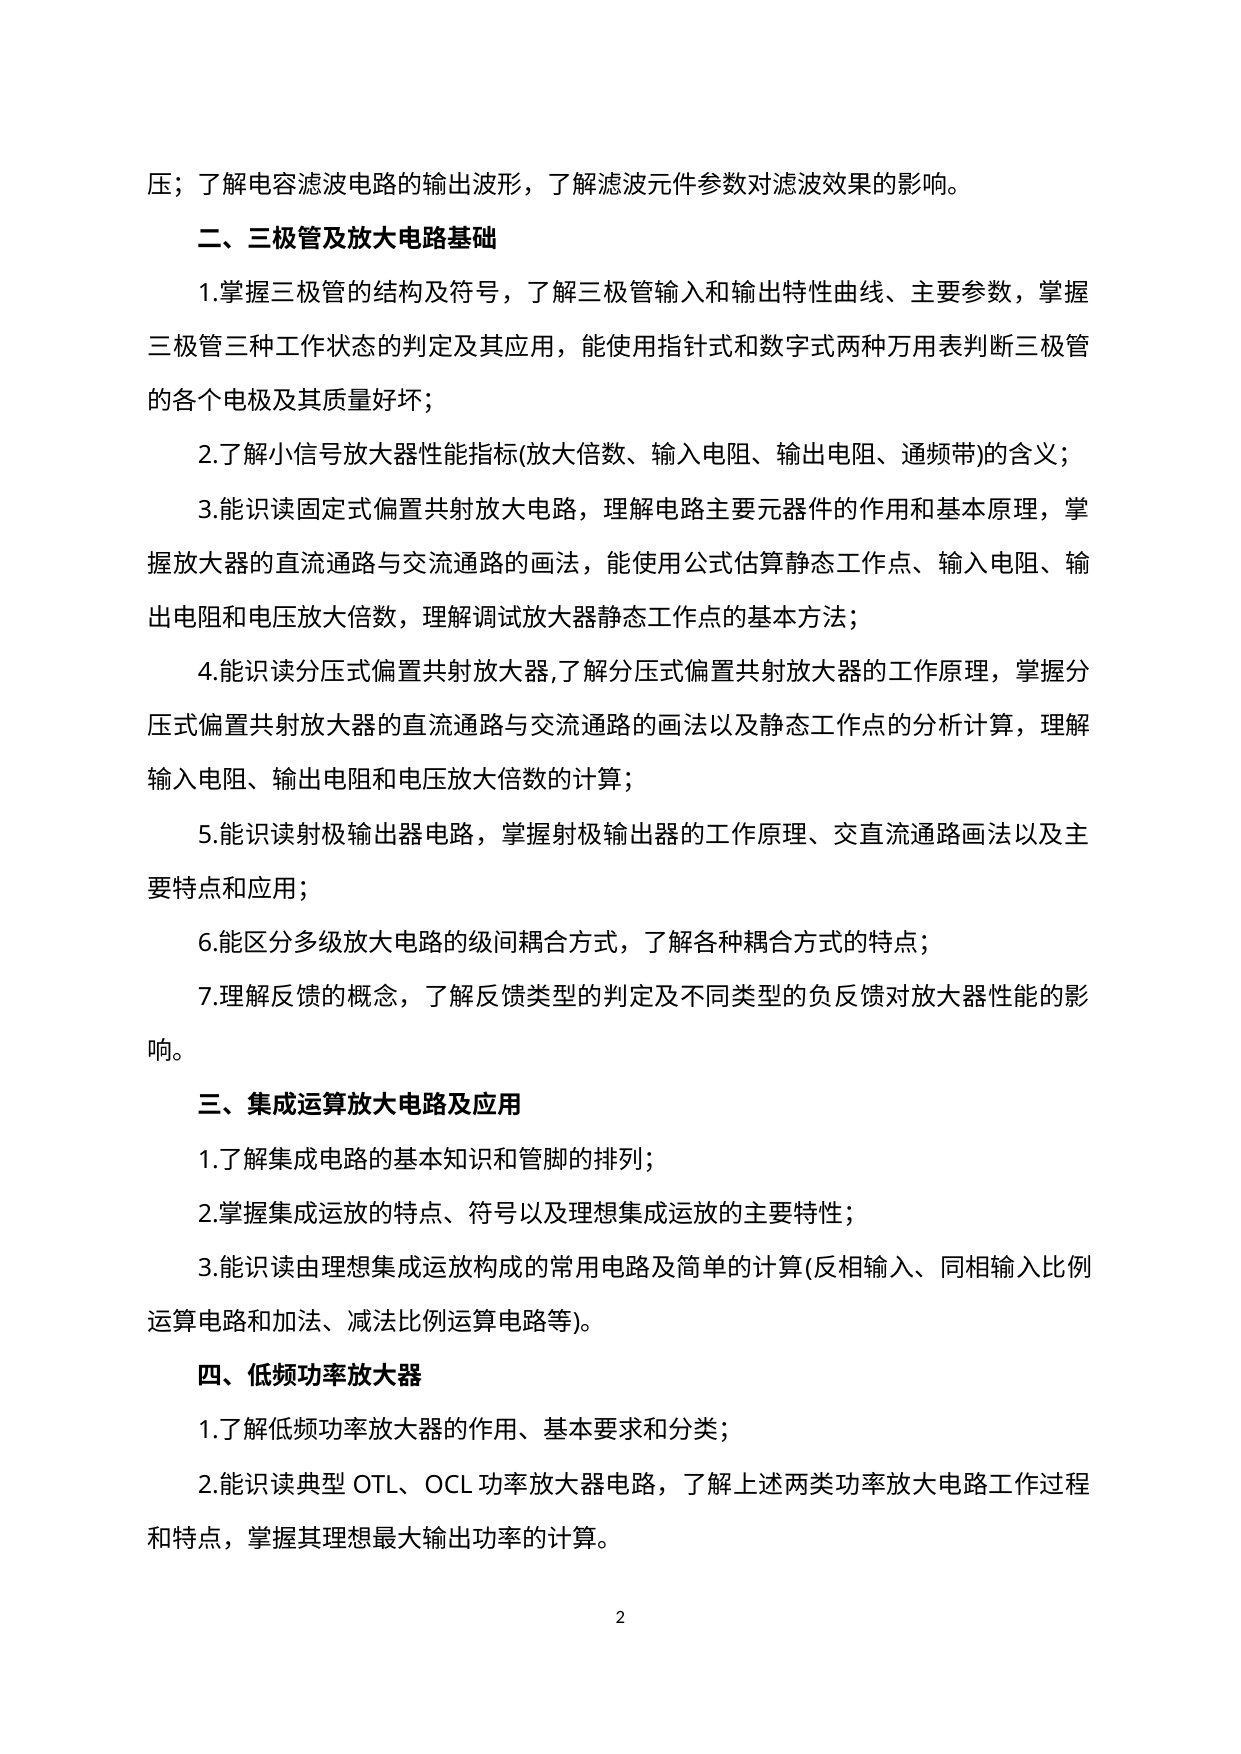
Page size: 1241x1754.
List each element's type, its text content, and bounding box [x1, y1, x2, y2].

text 1.了解低频功率放大器的作用、基本要求和分类； [148, 1396, 1092, 1450]
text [148, 150, 1092, 204]
text 5.能识读射极输出器电路，掌握射极输出器的工作原理、交直流通路画法以及主要特点和应用； [148, 800, 1092, 908]
text 1.了解集成电路的基本知识和管脚的排列； [148, 1125, 1092, 1179]
text 1.掌握三极管的结构及符号，了解三极管输入和输出特性曲线、主要参数，掌握三极管三种工作状态的判定及其应用，能使用指针式和数字式两种万用表判断三极管的各个电极及其质量好坏； [148, 258, 1092, 421]
subtitle 四、低频功率放大器 [148, 1341, 1092, 1396]
subtitle 二、三极管及放大电路基础 [148, 204, 1092, 258]
text 2.了解小信号放大器性能指标(放大倍数、输入电阻、输出电阻、通频带)的含义； [148, 421, 1092, 475]
text 7.理解反馈的概念，了解反馈类型的判定及不同类型的负反馈对放大器性能的影响。 [148, 962, 1092, 1071]
text 3.能识读由理想集成运放构成的常用电路及简单的计算(反相输入、同相输入比例运算电路和加法、减法比例运算电路等)。 [148, 1233, 1092, 1341]
text 6.能区分多级放大电路的级间耦合方式，了解各种耦合方式的特点； [148, 908, 1092, 962]
text 3.能识读固定式偏置共射放大电路，理解电路主要元器件的作用和基本原理，掌握放大器的直流通路与交流通路的画法，能使用公式估算静态工作点、输入电阻、输出电阻和电压放大倍数，理解调试放大器静态工作点的基本方法； [148, 475, 1092, 637]
text 4.能识读分压式偏置共射放大器,了解分压式偏置共射放大器的工作原理，掌握分压式偏置共射放大器的直流通路与交流通路的画法以及静态工作点的分析计算，理解输入电阻、输出电阻和电压放大倍数的计算； [148, 637, 1092, 800]
text 2.掌握集成运放的特点、符号以及理想集成运放的主要特性； [148, 1179, 1092, 1233]
text 2.能识读典型OTL、OCL功率放大器电路，了解上述两类功率放大电路工作过程和特点，掌握其理想最大输出功率的计算。 [148, 1450, 1092, 1558]
subtitle 三、集成运算放大电路及应用 [148, 1071, 1092, 1125]
